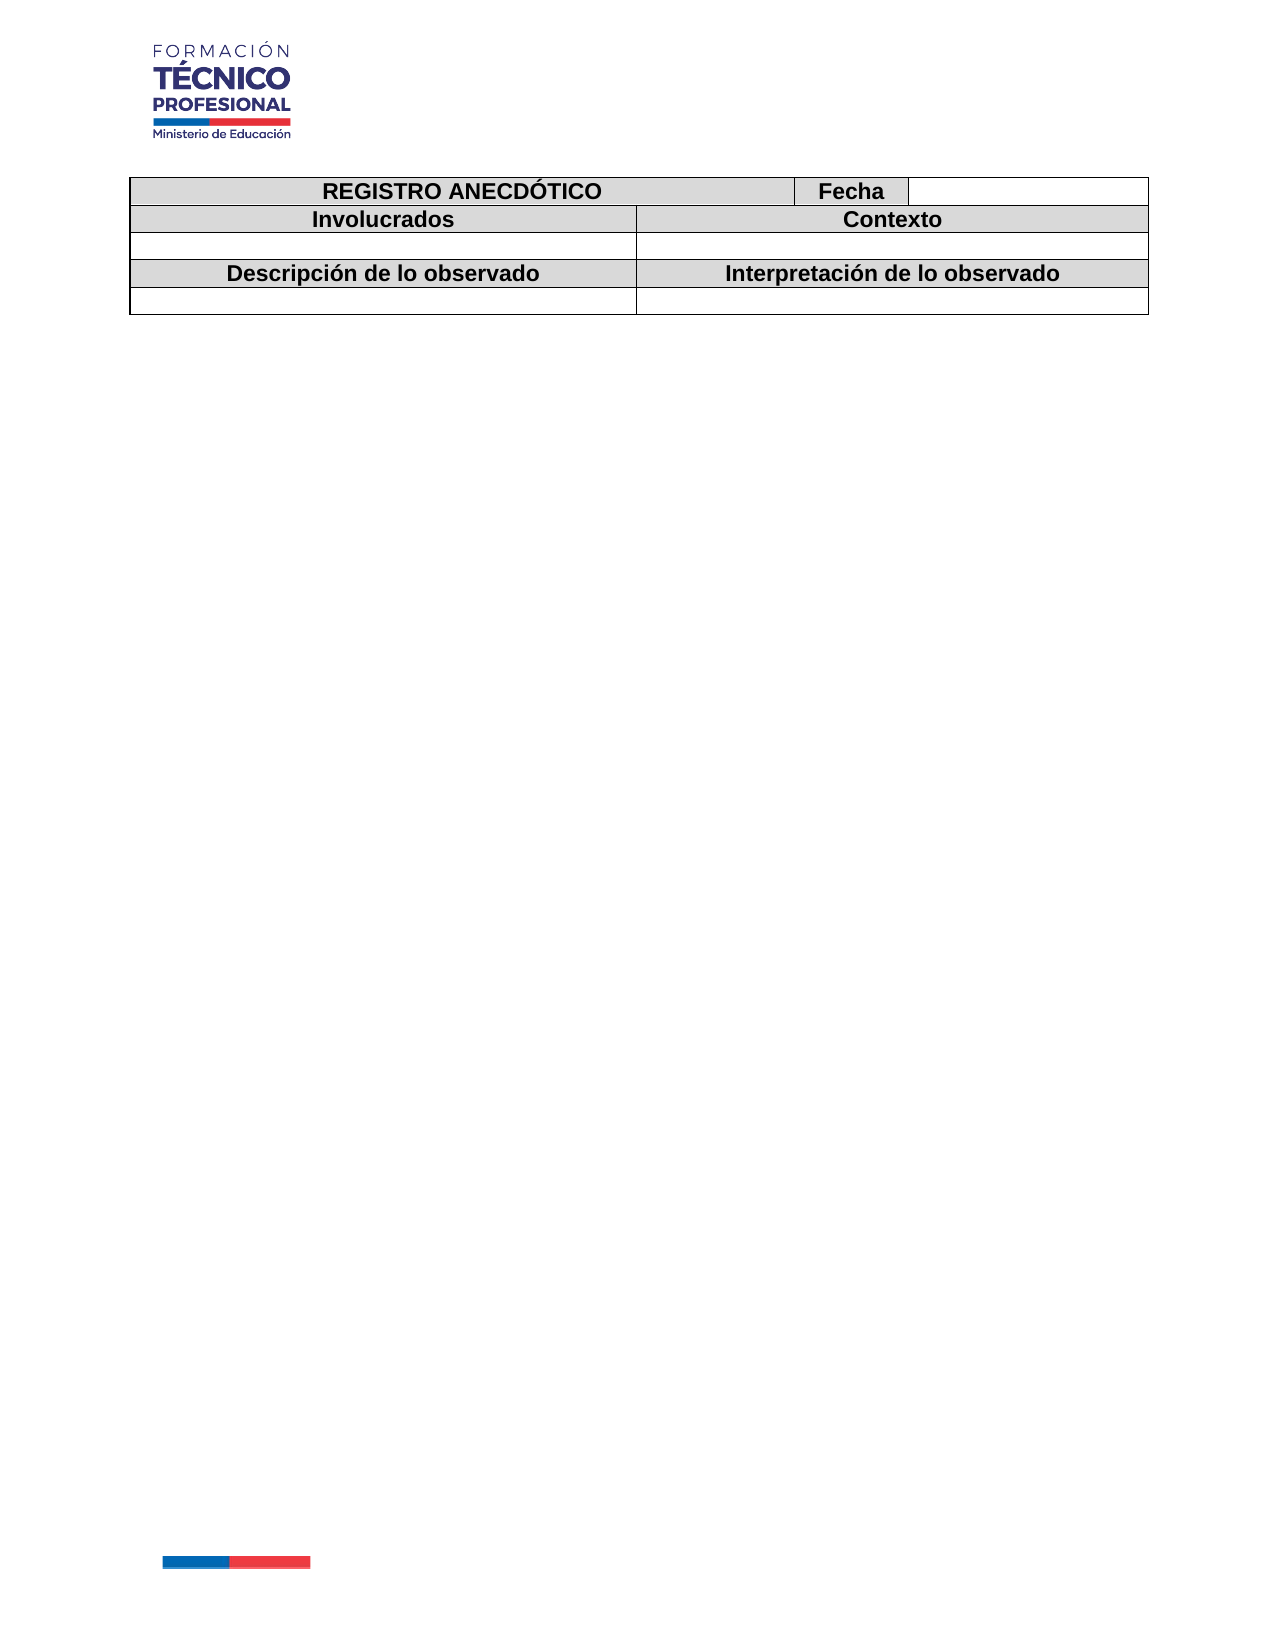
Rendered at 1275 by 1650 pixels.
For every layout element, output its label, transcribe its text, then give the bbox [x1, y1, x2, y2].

table_cell [637, 288, 1148, 314]
table_cell [131, 288, 636, 314]
table_cell [637, 233, 1148, 259]
picture [162, 1556, 311, 1569]
picture [147, 33, 295, 145]
table_header REGISTRO ANECDÓTICO [131, 178, 794, 204]
table_header [909, 178, 1148, 204]
table_cell Contexto [637, 206, 1148, 232]
table_cell [131, 233, 636, 259]
table_cell Interpretación de lo observado [637, 260, 1148, 287]
table_header Fecha [795, 178, 908, 204]
table_cell Involucrados [131, 206, 636, 232]
table_cell Descripción de lo observado [131, 260, 636, 287]
